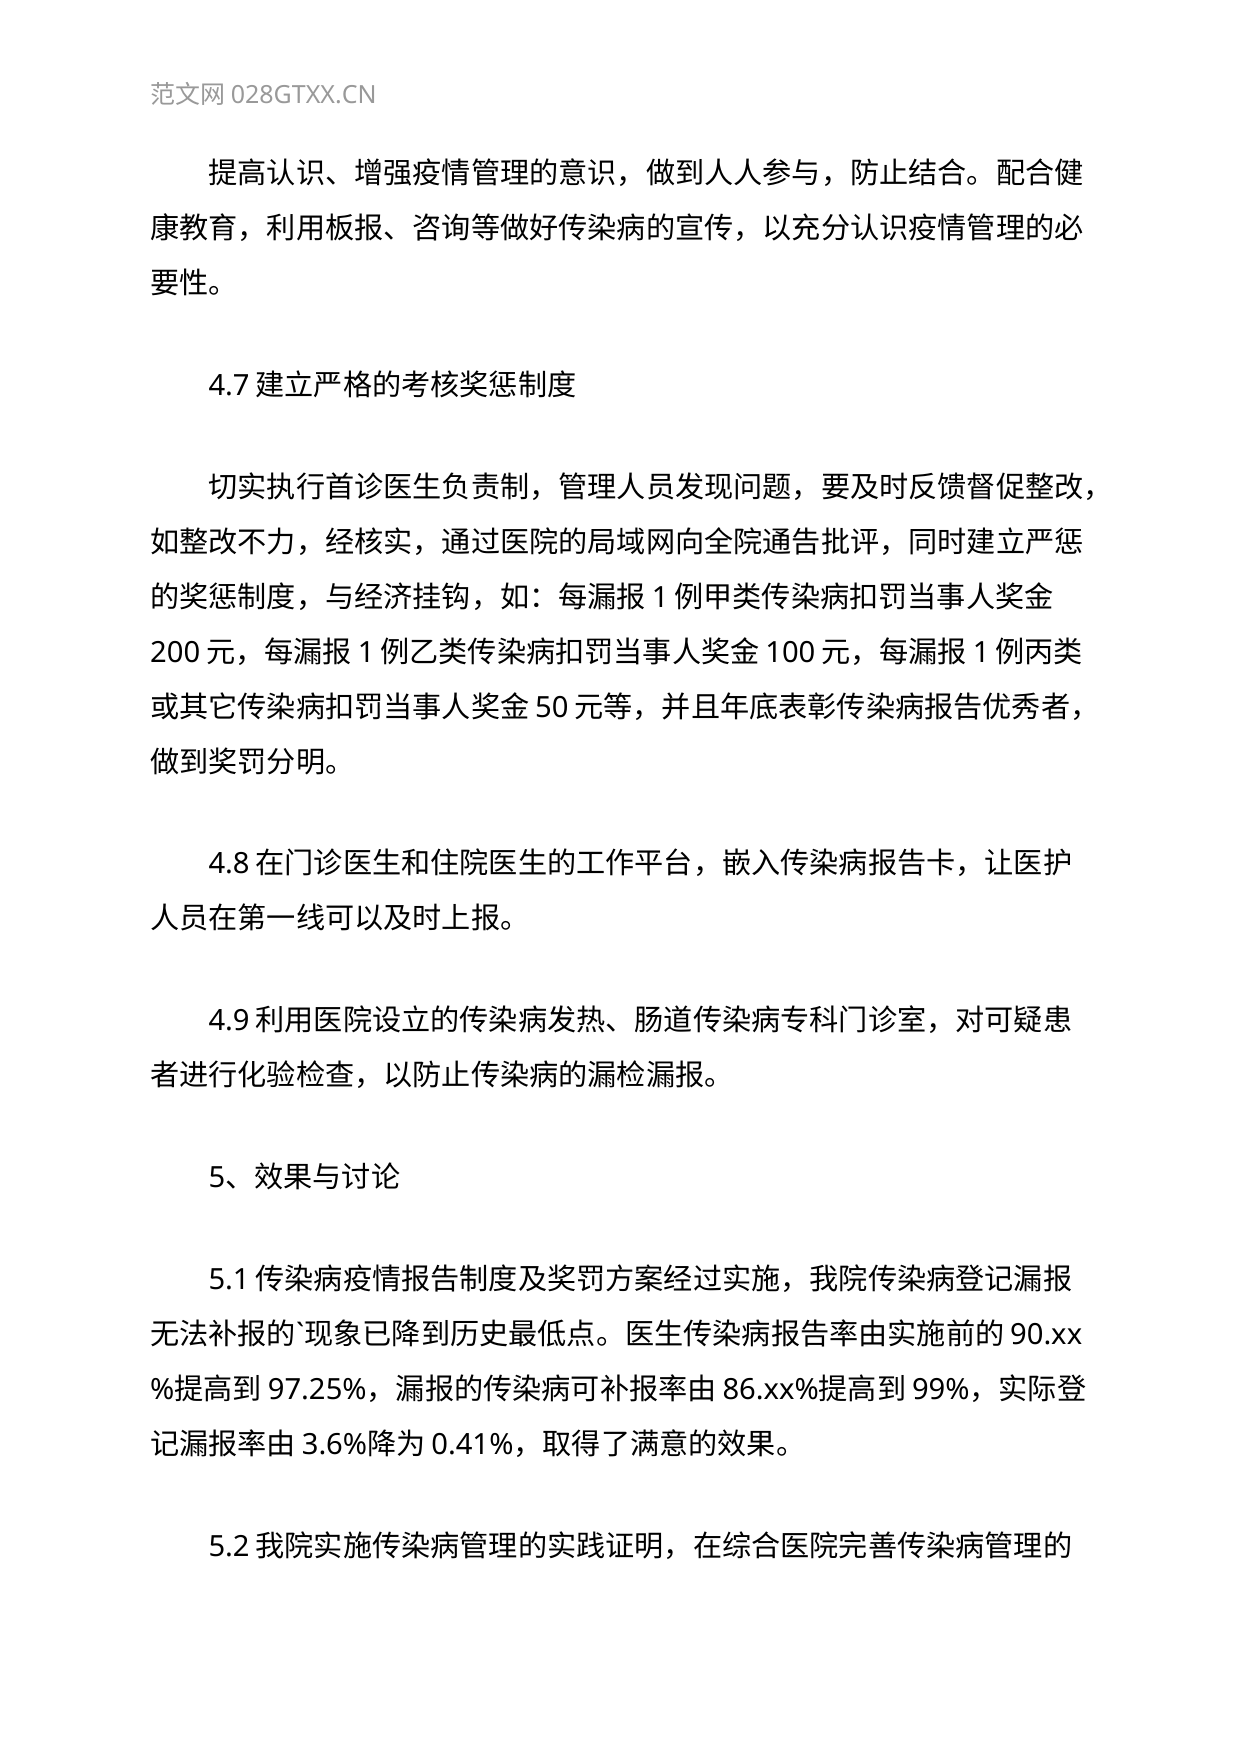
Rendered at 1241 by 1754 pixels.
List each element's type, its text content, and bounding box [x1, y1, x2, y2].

text 提高认识、增强疫情管理的意识，做到人人参与，防止结合。配合健康教育，利用板报、咨询等做好传染病的宣传，以充分认识疫情管理的必要性。 [150, 150, 1090, 302]
text 5、效果与讨论 [150, 1154, 1090, 1196]
text 切实执行首诊医生负责制，管理人员发现问题，要及时反馈督促整改，如整改不力，经核实，通过医院的局域网向全院通告批评，同时建立严惩的奖惩制度，与经济挂钩，如：每漏报1例甲类传染病扣罚当事人奖金200元，每漏报1例乙类传染病扣罚当事人奖金100元，每漏报1例丙类或其它传染病扣罚当事人奖金50元等，并且年底表彰传染病报告优秀者，做到奖罚分明。 [150, 463, 1090, 781]
text 4.9利用医院设立的传染病发热、肠道传染病专科门诊室，对可疑患者进行化验检查，以防止传染病的漏检漏报。 [150, 997, 1090, 1094]
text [150, 1523, 1090, 1565]
text 5.1传染病疫情报告制度及奖罚方案经过实施，我院传染病登记漏报无法补报的`现象已降到历史最低点。医生传染病报告率由实施前的90.xx%提高到97.25%，漏报的传染病可补报率由86.xx%提高到99%，实际登记漏报率由3.6%降为0.41%，取得了满意的效果。 [150, 1256, 1090, 1463]
text 4.8在门诊医生和住院医生的工作平台，嵌入传染病报告卡，让医护人员在第一线可以及时上报。 [150, 840, 1090, 937]
text 4.7建立严格的考核奖惩制度 [150, 362, 1090, 404]
